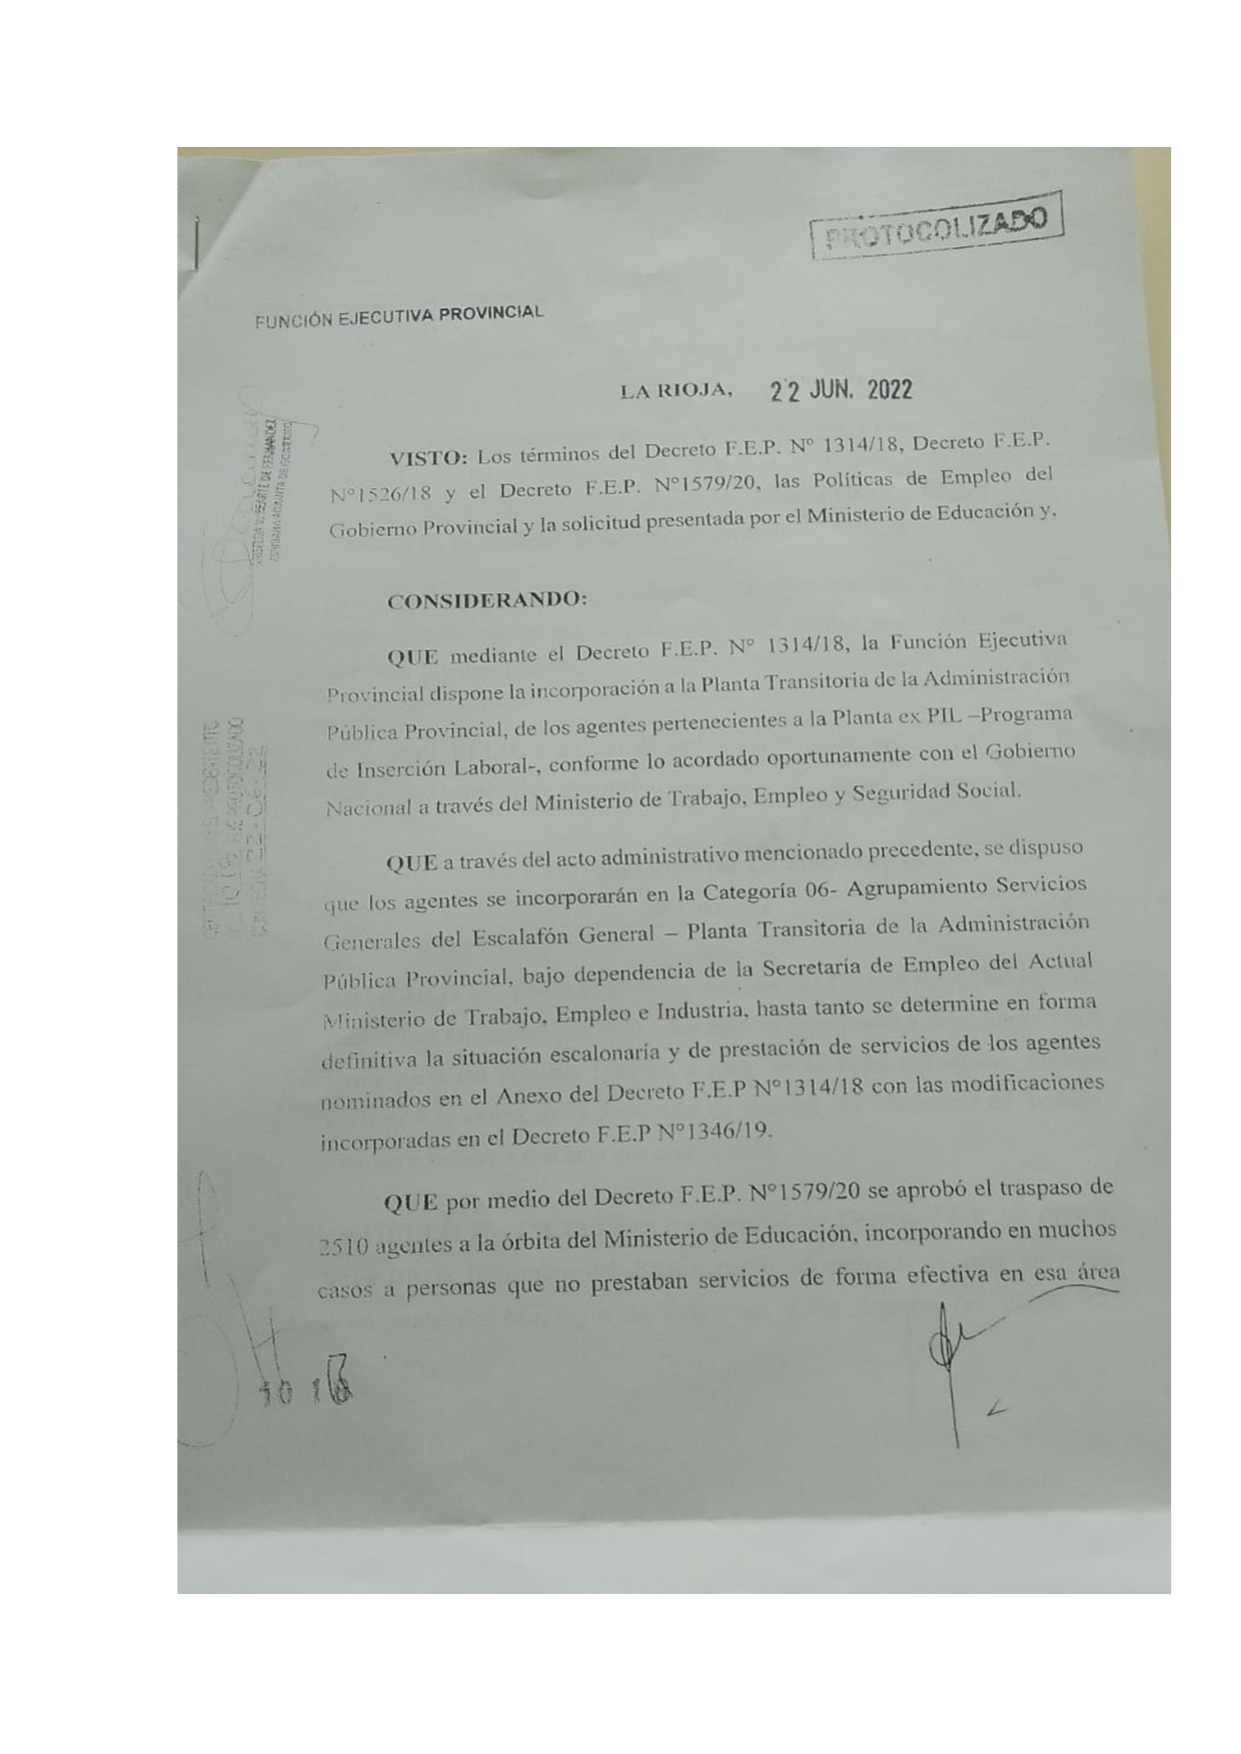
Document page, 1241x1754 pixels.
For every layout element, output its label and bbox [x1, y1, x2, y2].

picture [177, 147, 1172, 1594]
